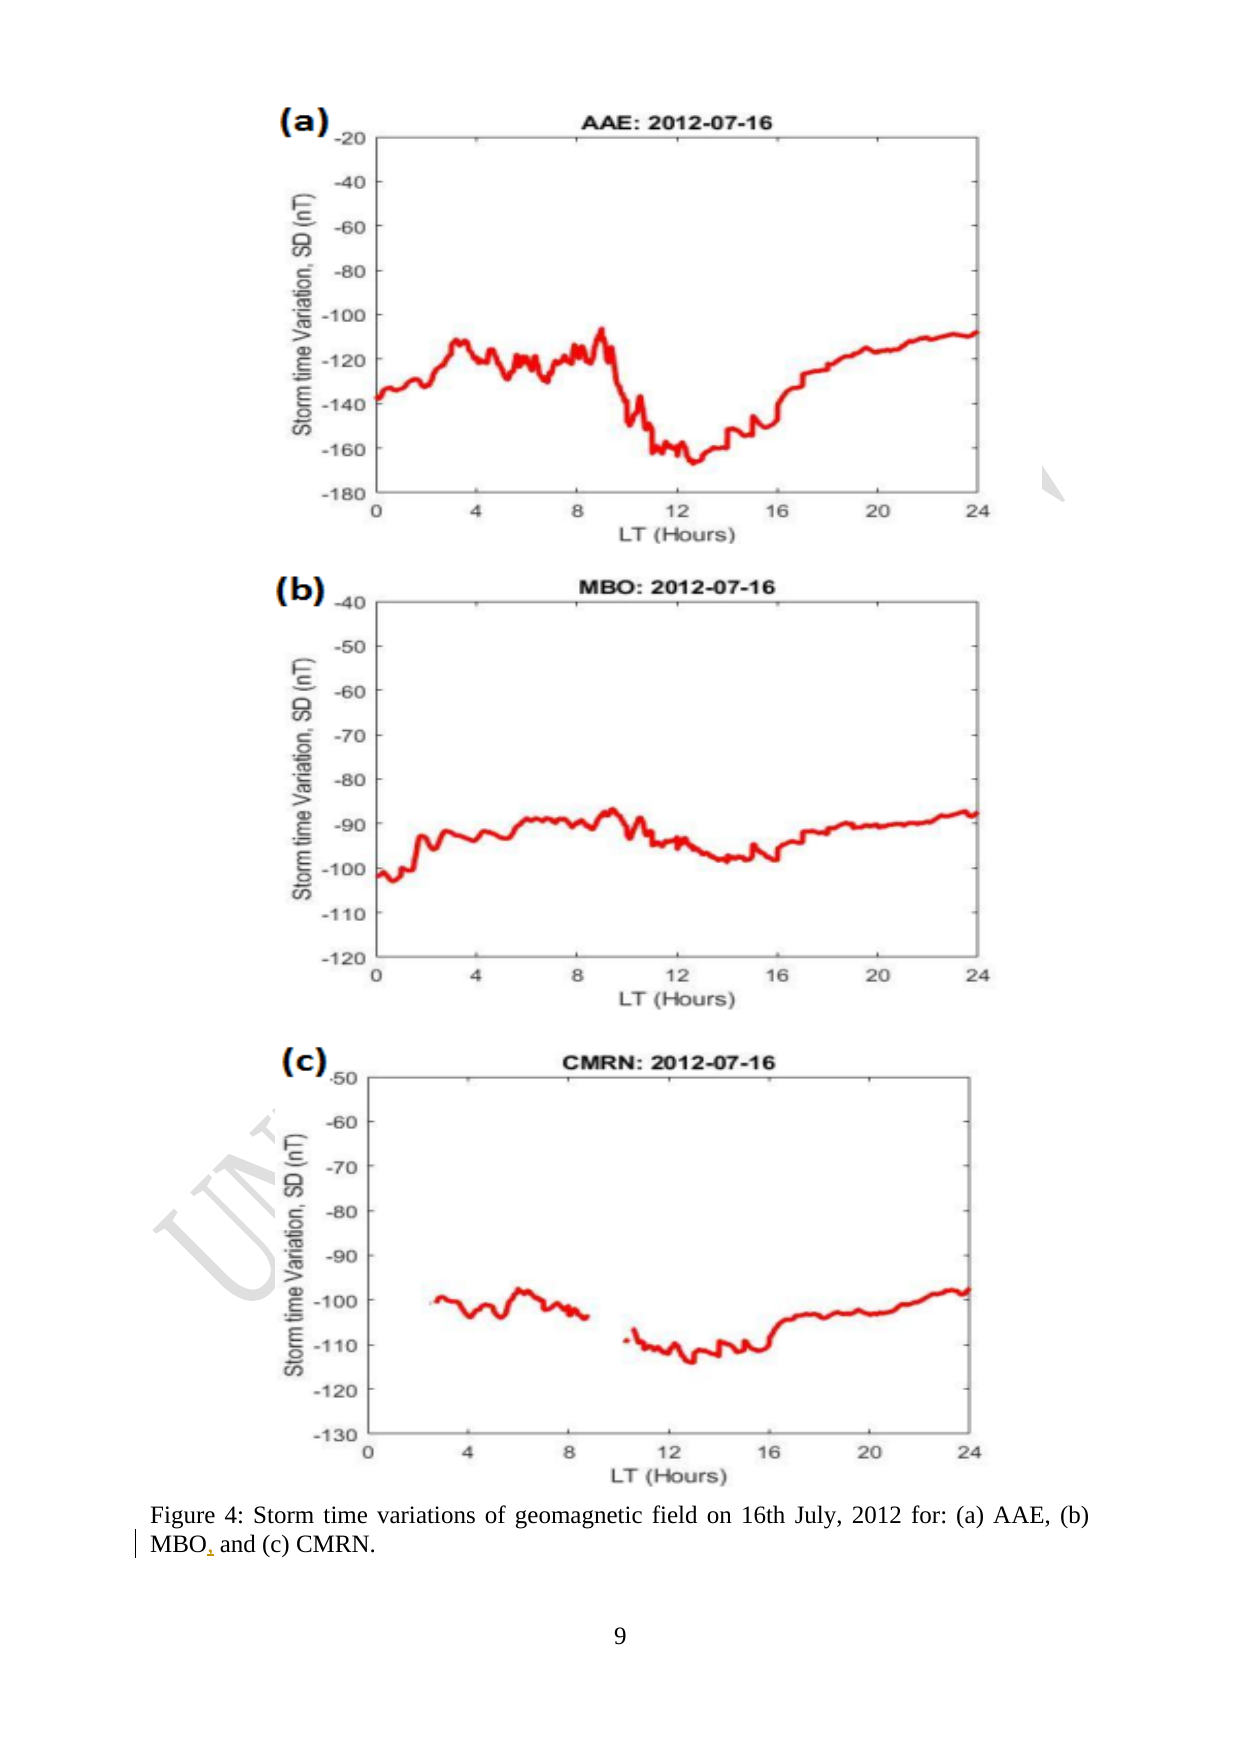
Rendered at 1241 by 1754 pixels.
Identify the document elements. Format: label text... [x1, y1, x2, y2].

text Figure 4: Storm time variations of geomagnetic field on 16th July, 2012 for: (a) AAE, (b) MBO and (c) CMRN. [150, 1500, 1090, 1558]
picture [275, 103, 1042, 1501]
